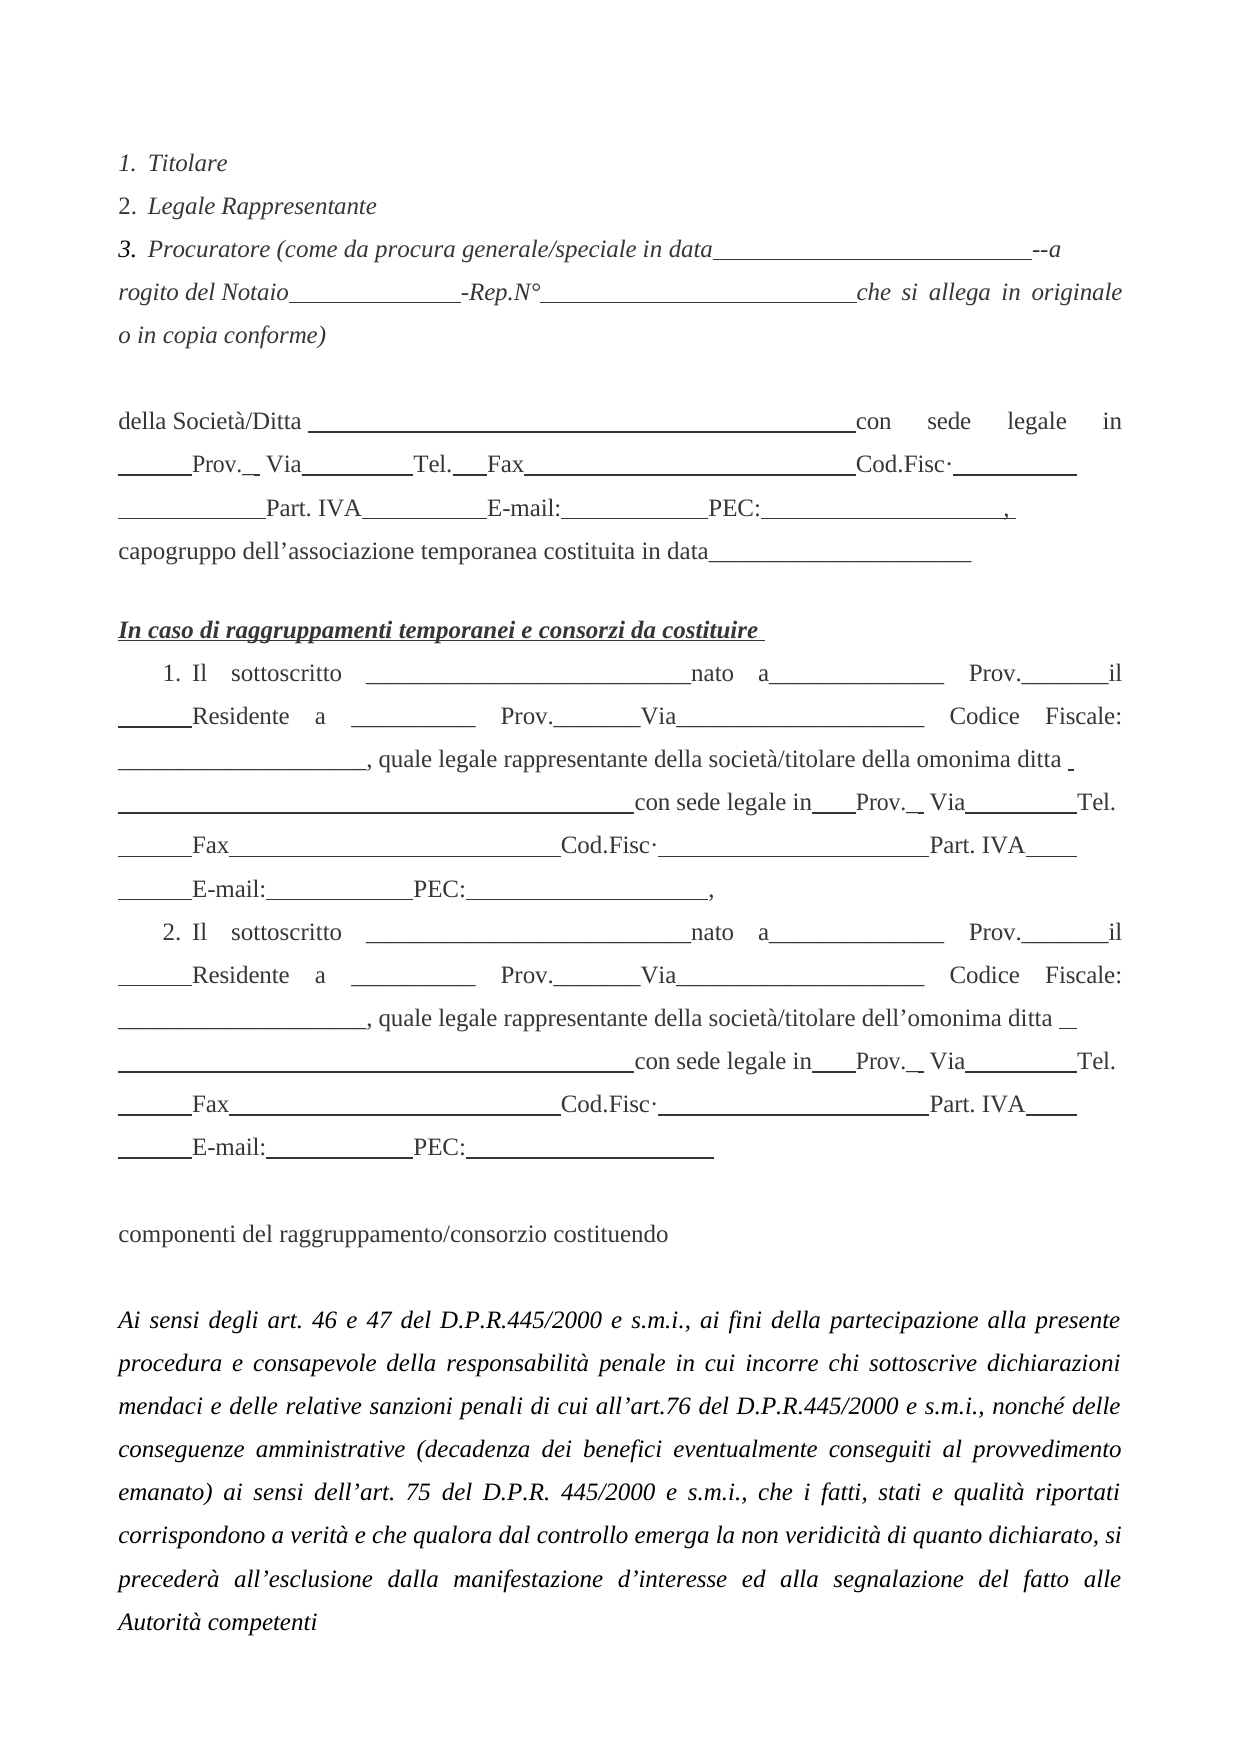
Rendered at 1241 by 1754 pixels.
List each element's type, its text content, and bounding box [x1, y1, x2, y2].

text In caso di raggruppamenti temporanei e consorzi da costituire [118, 615, 1122, 644]
list Il sottoscritto __________________________nato a______________ Prov._______il Residente a __________ Prov._______Via____________________ Codice Fiscale: ____________________, quale legale rappresentante della società/titolare della omonima ditta con sede legale in Prov._ Via Tel. Fax Cod.Fisc· Part. IVA E-mail: PEC: , [118, 658, 1122, 902]
text capogruppo dell’associazione temporanea costituita in data_____________________ [118, 536, 1122, 564]
list Procuratore (come da procura generale/speciale in data --a rogito del Notaio -Rep.N° che si allega in originale o in copia conforme) [118, 234, 1122, 349]
text componenti del raggruppamento/consorzio costituendo [118, 1219, 1122, 1247]
list Titolare [118, 148, 1122, 176]
list Legale Rappresentante [118, 191, 1122, 219]
text Ai sensi degli art. 46 e 47 del D.P.R.445/2000 e s.m.i., ai fini della partecipazione alla presente procedura e consapevole della responsabilità penale in cui incorre chi sottoscrive dichiarazioni mendaci e delle relative sanzioni penali di cui all’art.76 del D.P.R.445/2000 e s.m.i., nonché delle conseguenze amministrative (decadenza dei benefici eventualmente conseguiti al provvedimento emanato) ai sensi dell’art. 75 del D.P.R. 445/2000 e s.m.i., che i fatti, stati e qualità riportati corrispondono a verità e che qualora dal controllo emerga la non veridicità di quanto dichiarato, si precederà all’esclusione dalla manifestazione d’interesse ed alla segnalazione del fatto alle Autorità competenti [118, 1305, 1122, 1636]
text della Società/Ditta con sede legale in Prov._ Via Tel. Fax Cod.Fisc· Part. IVA E-mail: PEC: , [118, 406, 1122, 521]
list Il sottoscritto __________________________nato a______________ Prov._______il Residente a __________ Prov._______Via____________________ Codice Fiscale: ____________________, quale legale rappresentante della società/titolare dell’omonima ditta con sede legale in Prov._ Via Tel. Fax Cod.Fisc· Part. IVA E-mail: PEC: [118, 917, 1122, 1161]
